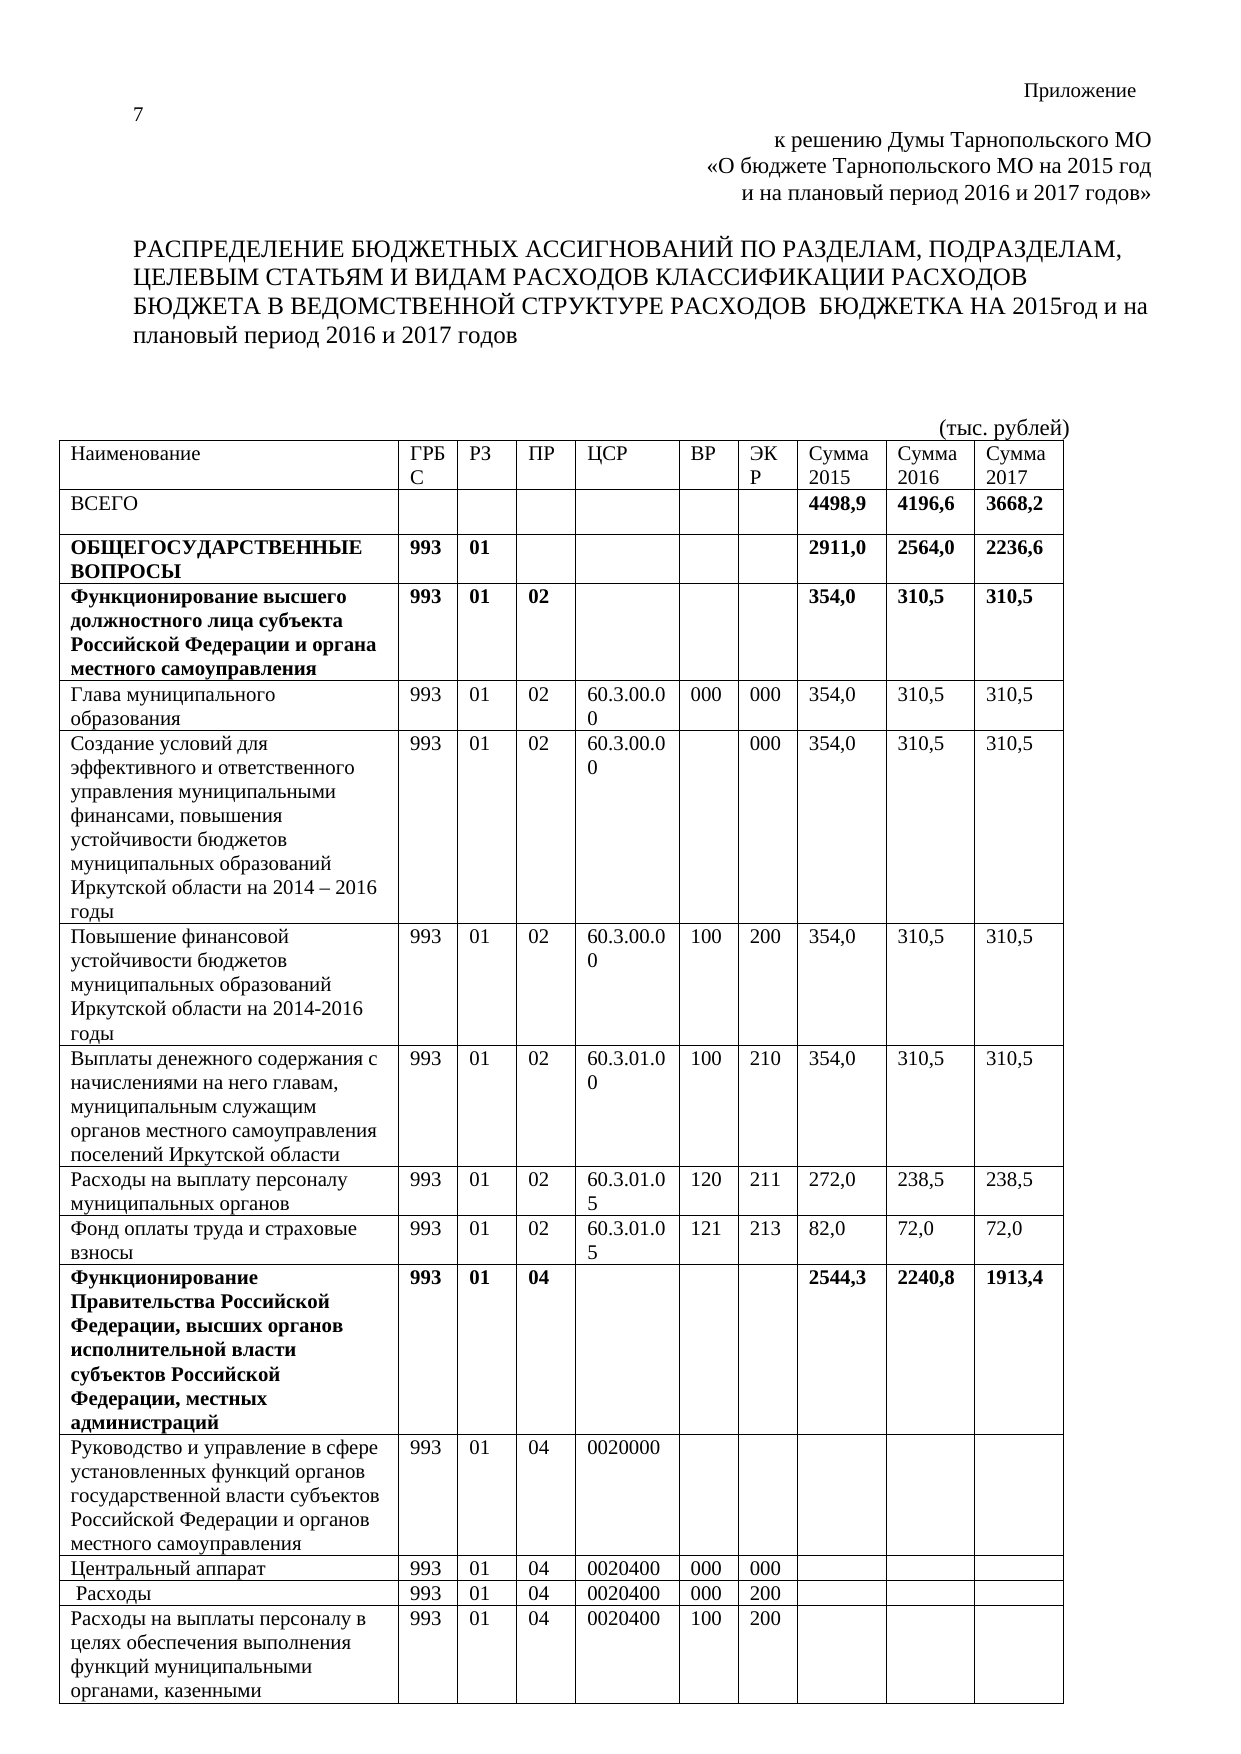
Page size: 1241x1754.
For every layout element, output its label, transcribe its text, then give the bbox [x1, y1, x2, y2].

table_cell 000 [680, 681, 738, 729]
table_cell 1913,4 [975, 1265, 1063, 1434]
table_cell Центральный аппарат [60, 1556, 398, 1580]
table_cell [517, 535, 575, 583]
table_cell Создание условий для эффективного и ответственного управления муниципальными финансами, повышения устойчивости бюджетов муниципальных образований Иркутской области на 2014 – 2016 годы [60, 731, 398, 923]
table_cell [680, 535, 738, 583]
table_cell 60.3.00.00 [576, 681, 679, 729]
table_cell 01 [458, 1216, 516, 1264]
table_cell 01 [458, 1046, 516, 1166]
table_header ПР [517, 441, 575, 489]
table_header ВР [680, 441, 738, 489]
table_cell 2544,3 [798, 1265, 886, 1434]
table_cell 993 [399, 1435, 457, 1555]
table_cell 100 [680, 924, 738, 1044]
table_cell [887, 1606, 974, 1702]
table_cell 4196,6 [887, 490, 974, 534]
table_cell [680, 1265, 738, 1434]
text «О бюджете Тарнопольского МО на 2015 год [133, 152, 1152, 178]
table_cell 0020000 [576, 1435, 679, 1555]
table_cell 354,0 [798, 731, 886, 923]
table_cell 211 [739, 1167, 797, 1215]
table_cell [887, 1581, 974, 1605]
table_cell 2240,8 [887, 1265, 974, 1434]
table_cell 01 [458, 1606, 516, 1702]
table_cell 210 [739, 1046, 797, 1166]
table_cell 993 [399, 1265, 457, 1434]
table_cell 000 [739, 1556, 797, 1580]
table_cell 02 [517, 681, 575, 729]
table_cell 310,5 [975, 584, 1063, 680]
table_cell 82,0 [798, 1216, 886, 1264]
text (тыс. рублей) [733, 414, 1152, 440]
table_cell 354,0 [798, 584, 886, 680]
table_cell 121 [680, 1216, 738, 1264]
table_cell 01 [458, 731, 516, 923]
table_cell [60, 1606, 398, 1702]
table_cell 01 [458, 924, 516, 1044]
table_cell [798, 1435, 886, 1555]
table_cell Глава муниципального образования [60, 681, 398, 729]
table_cell [798, 1581, 886, 1605]
table_cell 200 [739, 1581, 797, 1605]
table_cell 04 [517, 1265, 575, 1434]
table_cell 310,5 [887, 681, 974, 729]
text и на плановый период 2016 и 2017 годов» [133, 178, 1152, 205]
table_cell 310,5 [975, 924, 1063, 1044]
table_cell 02 [517, 1216, 575, 1264]
table_cell 02 [517, 1046, 575, 1166]
table_cell ВСЕГО [60, 490, 398, 534]
table_cell 993 [399, 584, 457, 680]
text к решению Думы Тарнопольского МО [133, 126, 1152, 152]
table_cell 200 [739, 1606, 797, 1702]
table_cell 2564,0 [887, 535, 974, 583]
table_cell 993 [399, 1216, 457, 1264]
table_cell [798, 1606, 886, 1702]
table_cell [680, 731, 738, 923]
table_cell 354,0 [798, 924, 886, 1044]
table_cell [517, 490, 575, 534]
table_cell [739, 490, 797, 534]
table_cell 2911,0 [798, 535, 886, 583]
table_header ЦСР [576, 441, 679, 489]
table_cell 01 [458, 1265, 516, 1434]
table_cell 04 [517, 1435, 575, 1555]
table_cell [887, 1556, 974, 1580]
table_cell Расходы [60, 1581, 398, 1605]
table_cell 120 [680, 1167, 738, 1215]
table_cell [739, 1435, 797, 1555]
table_cell 100 [680, 1606, 738, 1702]
table_cell [975, 1581, 1063, 1605]
table_cell 993 [399, 1581, 457, 1605]
table_cell 2236,6 [975, 535, 1063, 583]
table_cell 310,5 [887, 924, 974, 1044]
table_cell 01 [458, 535, 516, 583]
table_cell 4498,9 [798, 490, 886, 534]
table_cell 02 [517, 584, 575, 680]
table_header Сумма 2017 [975, 441, 1063, 489]
table_cell [798, 1556, 886, 1580]
table_cell 01 [458, 1167, 516, 1215]
table_cell 993 [399, 535, 457, 583]
table_cell [739, 1265, 797, 1434]
table_cell 993 [399, 924, 457, 1044]
table_cell 993 [399, 1556, 457, 1580]
table_header ГРБС [399, 441, 457, 489]
table_cell [576, 490, 679, 534]
table_cell 01 [458, 681, 516, 729]
table_cell 01 [458, 584, 516, 680]
table_cell [458, 490, 516, 534]
table_cell 354,0 [798, 681, 886, 729]
table_cell 993 [399, 731, 457, 923]
table_cell [680, 584, 738, 680]
table_header ЭКР [739, 441, 797, 489]
table_cell 0020400 [576, 1581, 679, 1605]
table_cell ОБЩЕГОСУДАРСТВЕННЫЕ ВОПРОСЫ [60, 535, 398, 583]
table_cell [975, 1435, 1063, 1555]
table_cell 72,0 [887, 1216, 974, 1264]
table_cell [399, 490, 457, 534]
text Приложение 7 [133, 78, 1152, 126]
table_cell 310,5 [975, 731, 1063, 923]
table_cell 310,5 [887, 731, 974, 923]
table_cell 02 [517, 1167, 575, 1215]
table_cell [887, 1435, 974, 1555]
table_cell 354,0 [798, 1046, 886, 1166]
table_cell Функционирование Правительства Российской Федерации, высших органов исполнительной власти субъектов Российской Федерации, местных администраций [60, 1265, 398, 1434]
table_cell 993 [399, 681, 457, 729]
table_cell 01 [458, 1581, 516, 1605]
table_cell 60.3.01.00 [576, 1046, 679, 1166]
table_cell Фонд оплаты труда и страховые взносы [60, 1216, 398, 1264]
table_cell [576, 584, 679, 680]
table_cell 993 [399, 1167, 457, 1215]
table_cell [576, 1265, 679, 1434]
table_cell 60.3.01.05 [576, 1216, 679, 1264]
table_cell 0020400 [576, 1606, 679, 1702]
table_cell Расходы на выплату персоналу муниципальных органов [60, 1167, 398, 1215]
table_cell [975, 1556, 1063, 1580]
table_cell 993 [399, 1606, 457, 1702]
table_cell [576, 535, 679, 583]
table_cell Выплаты денежного содержания с начислениями на него главам, муниципальным служащим органов местного самоуправления поселений Иркутской области [60, 1046, 398, 1166]
table_cell 200 [739, 924, 797, 1044]
table_cell 04 [517, 1556, 575, 1580]
table_cell 04 [517, 1606, 575, 1702]
table_cell 000 [739, 731, 797, 923]
table_cell Руководство и управление в сфере установленных функций органов государственной власти субъектов Российской Федерации и органов местного самоуправления [60, 1435, 398, 1555]
table_cell 238,5 [975, 1167, 1063, 1215]
table_cell 000 [680, 1556, 738, 1580]
table_cell 100 [680, 1046, 738, 1166]
text РАСПРЕДЕЛЕНИЕ БЮДЖЕТНЫХ АССИГНОВАНИЙ ПО РАЗДЕЛАМ, ПОДРАЗДЕЛАМ, ЦЕЛЕВЫМ СТАТЬЯМ И ВИДАМ РАСХОДОВ КЛАССИФИКАЦИИ РАСХОДОВ БЮДЖЕТА В ВЕДОМСТВЕННОЙ СТРУКТУРЕ РАСХОДОВ БЮДЖЕТКА НА 2015год и на плановый период 2016 и 2017 годов [133, 234, 1152, 349]
table_cell 310,5 [975, 1046, 1063, 1166]
table_cell [739, 535, 797, 583]
table_cell 72,0 [975, 1216, 1063, 1264]
table_cell 310,5 [887, 1046, 974, 1166]
table_cell 02 [517, 924, 575, 1044]
table_cell 238,5 [887, 1167, 974, 1215]
table_cell 60.3.01.05 [576, 1167, 679, 1215]
table_cell [975, 1606, 1063, 1702]
table_cell 04 [517, 1581, 575, 1605]
table_header РЗ [458, 441, 516, 489]
table_cell [680, 490, 738, 534]
table_cell [680, 1435, 738, 1555]
table_cell 213 [739, 1216, 797, 1264]
table_cell 0020400 [576, 1556, 679, 1580]
table_cell [739, 584, 797, 680]
table_cell 000 [739, 681, 797, 729]
table_header Сумма 2015 [798, 441, 886, 489]
table_cell 000 [680, 1581, 738, 1605]
table_cell 3668,2 [975, 490, 1063, 534]
table_header Сумма 2016 [887, 441, 974, 489]
table_cell 272,0 [798, 1167, 886, 1215]
table_cell 993 [399, 1046, 457, 1166]
table_cell 60.3.00.00 [576, 731, 679, 923]
table_cell 01 [458, 1556, 516, 1580]
table_cell 02 [517, 731, 575, 923]
table_header Наименование [60, 441, 398, 489]
table_cell Повышение финансовой устойчивости бюджетов муниципальных образований Иркутской области на 2014-2016 годы [60, 924, 398, 1044]
table_cell Функционирование высшего должностного лица субъекта Российской Федерации и органа местного самоуправления [60, 584, 398, 680]
table_cell 60.3.00.00 [576, 924, 679, 1044]
table_cell 01 [458, 1435, 516, 1555]
table_cell 310,5 [887, 584, 974, 680]
table_cell 310,5 [975, 681, 1063, 729]
